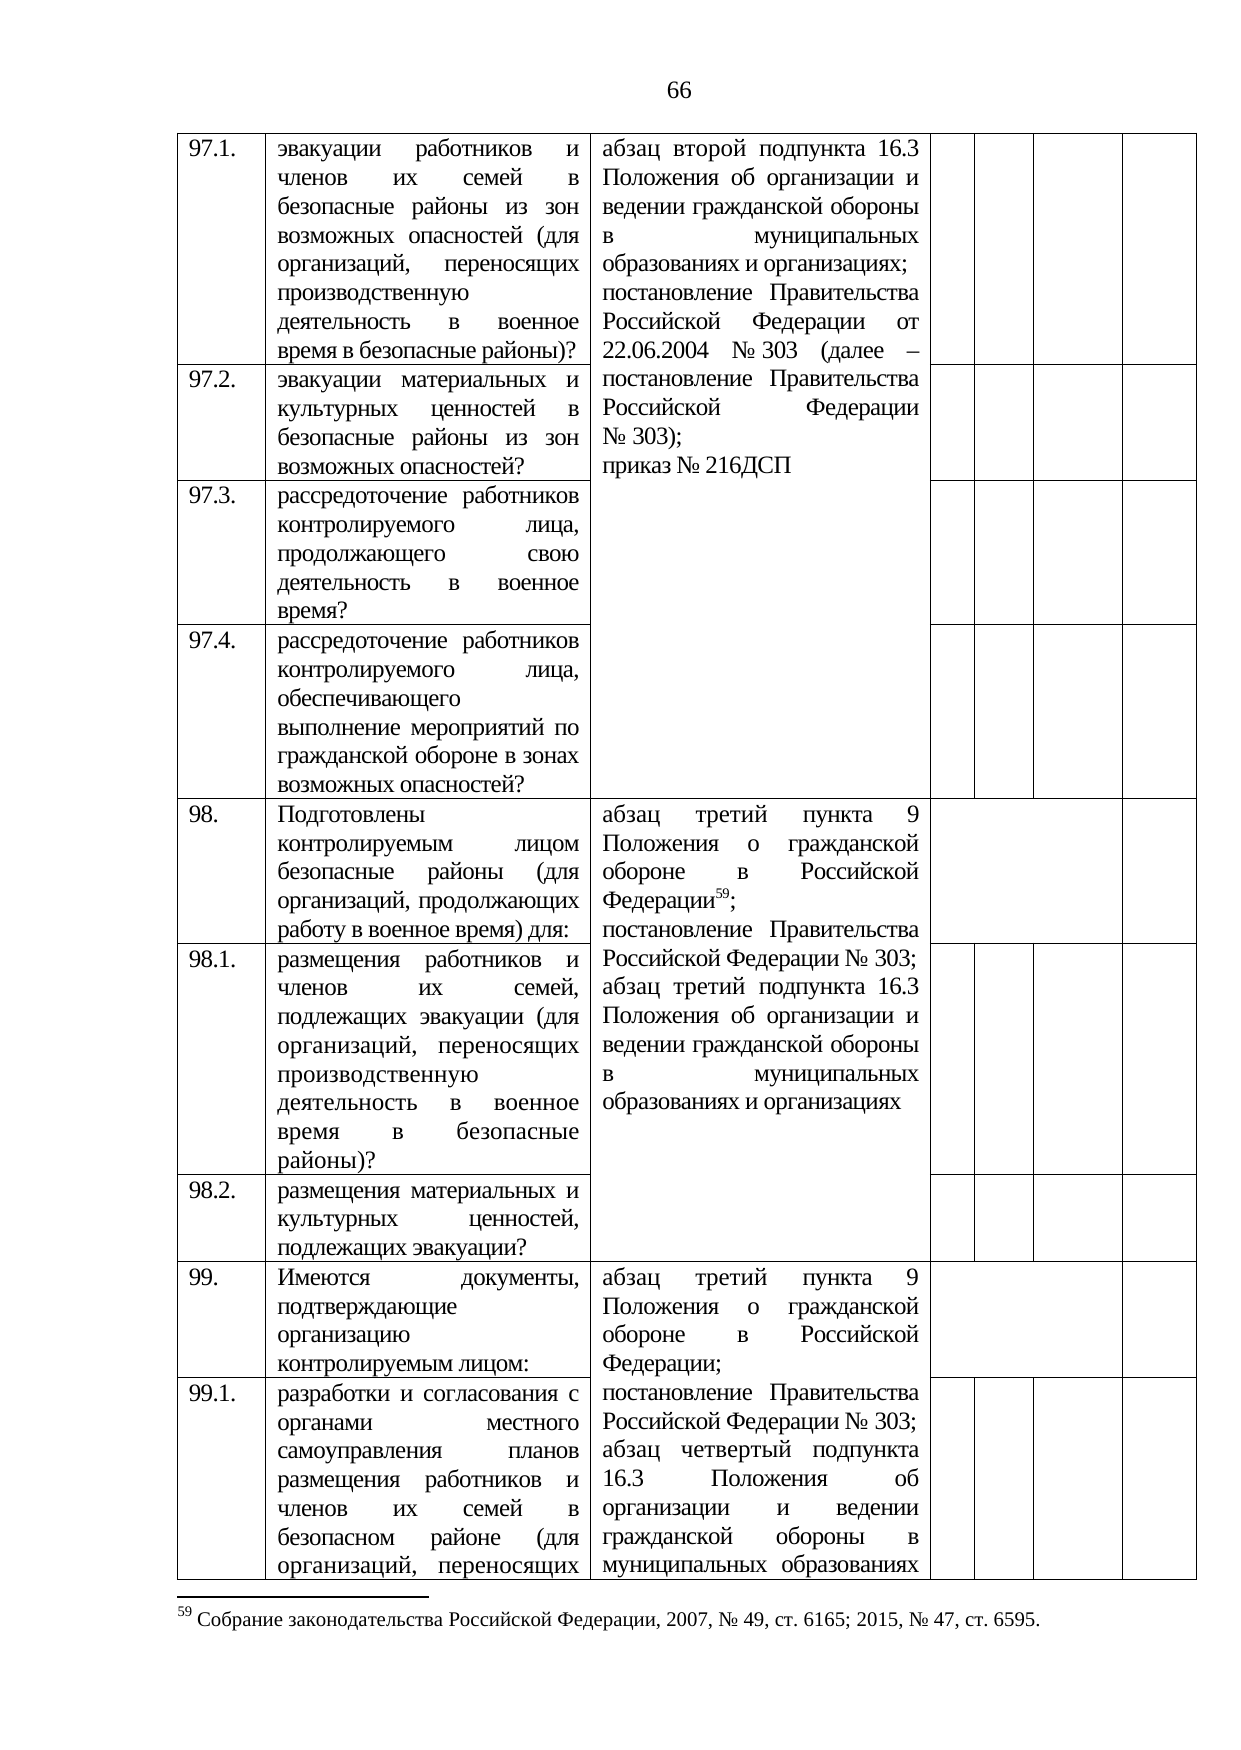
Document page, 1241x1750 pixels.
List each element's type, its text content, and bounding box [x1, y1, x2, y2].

table_cell [931, 1175, 974, 1261]
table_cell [591, 134, 930, 798]
table_cell Имеются документы, подтверждающие организацию контролируемым лицом: [266, 1262, 590, 1377]
table_cell [931, 134, 974, 363]
table_cell 97.3. [178, 481, 265, 624]
table_cell [931, 799, 1122, 943]
table_cell [1123, 1175, 1196, 1261]
table_cell [1123, 134, 1196, 363]
table_cell [1034, 365, 1122, 479]
table_cell [1123, 799, 1196, 943]
table_cell [1034, 481, 1122, 624]
table_cell 99.1. [178, 1378, 265, 1579]
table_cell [266, 1378, 590, 1579]
table_cell [1123, 481, 1196, 624]
table_cell 98.1. [178, 944, 265, 1174]
table_cell [975, 1175, 1033, 1261]
table_cell [1034, 134, 1122, 363]
table_cell [1034, 1175, 1122, 1261]
table_cell 99. [178, 1262, 265, 1377]
table_cell [975, 944, 1033, 1174]
table_cell 97.1. [178, 134, 265, 363]
table_cell [1123, 944, 1196, 1174]
table_cell 98. [178, 799, 265, 943]
table_cell 97.4. [178, 625, 265, 798]
table_cell [1034, 1378, 1122, 1579]
table_cell [1034, 625, 1122, 798]
table_cell абзац третий пункта 9 Положения о гражданской обороне в Российской Федерации; постановление Правительства Российской Федерации № 303; абзац четвертый подпункта 16.3 Положения об организации и ведении гражданской обороны в муниципальных образованиях и организациях [591, 1262, 930, 1579]
table_cell [1123, 365, 1196, 479]
table_cell [1034, 944, 1122, 1174]
table_cell [931, 944, 974, 1174]
table_cell рассредоточение работников контролируемого лица, обеспечивающего выполнение мероприятий по гражданской обороне в зонах возможных опасностей? [266, 625, 590, 798]
table_cell [931, 625, 974, 798]
table_cell эвакуации материальных и культурных ценностей в безопасные районы из зон возможных опасностей? [266, 365, 590, 479]
table_cell [975, 134, 1033, 363]
table_cell [931, 365, 974, 479]
table_cell абзац третий пункта 9 Положения о гражданской обороне в Российской Федерации; постановление Правительства Российской Федерации № 303; абзац третий подпункта 16.3 Положения об организации и ведении гражданской обороны в муниципальных образованиях и организациях [591, 799, 930, 1261]
table_cell [931, 1262, 1122, 1377]
table_cell Подготовлены контролируемым лицом безопасные районы (для организаций, продолжающих работу в военное время) для: [266, 799, 590, 943]
table_cell [1123, 1262, 1196, 1377]
table_cell 97.2. [178, 365, 265, 479]
table_cell [931, 1378, 974, 1579]
table_cell размещения материальных и культурных ценностей, подлежащих эвакуации? [266, 1175, 590, 1261]
table_cell [975, 625, 1033, 798]
table_cell [1123, 625, 1196, 798]
table_cell [975, 481, 1033, 624]
table_cell эвакуации работников и членов их семей в безопасные районы из зон возможных опасностей (для организаций, переносящих производственную деятельность в военное время в безопасные районы)? [266, 134, 590, 363]
table_cell рассредоточение работников контролируемого лица, продолжающего свою деятельность в военное время? [266, 481, 590, 624]
table_cell [1123, 1378, 1196, 1579]
table_cell [975, 1378, 1033, 1579]
table_cell размещения работников и членов их семей, подлежащих эвакуации (для организаций, переносящих производственную деятельность в военное время в безопасные районы)? [266, 944, 590, 1174]
table_cell [975, 365, 1033, 479]
table_cell 98.2. [178, 1175, 265, 1261]
table_cell [931, 481, 974, 624]
